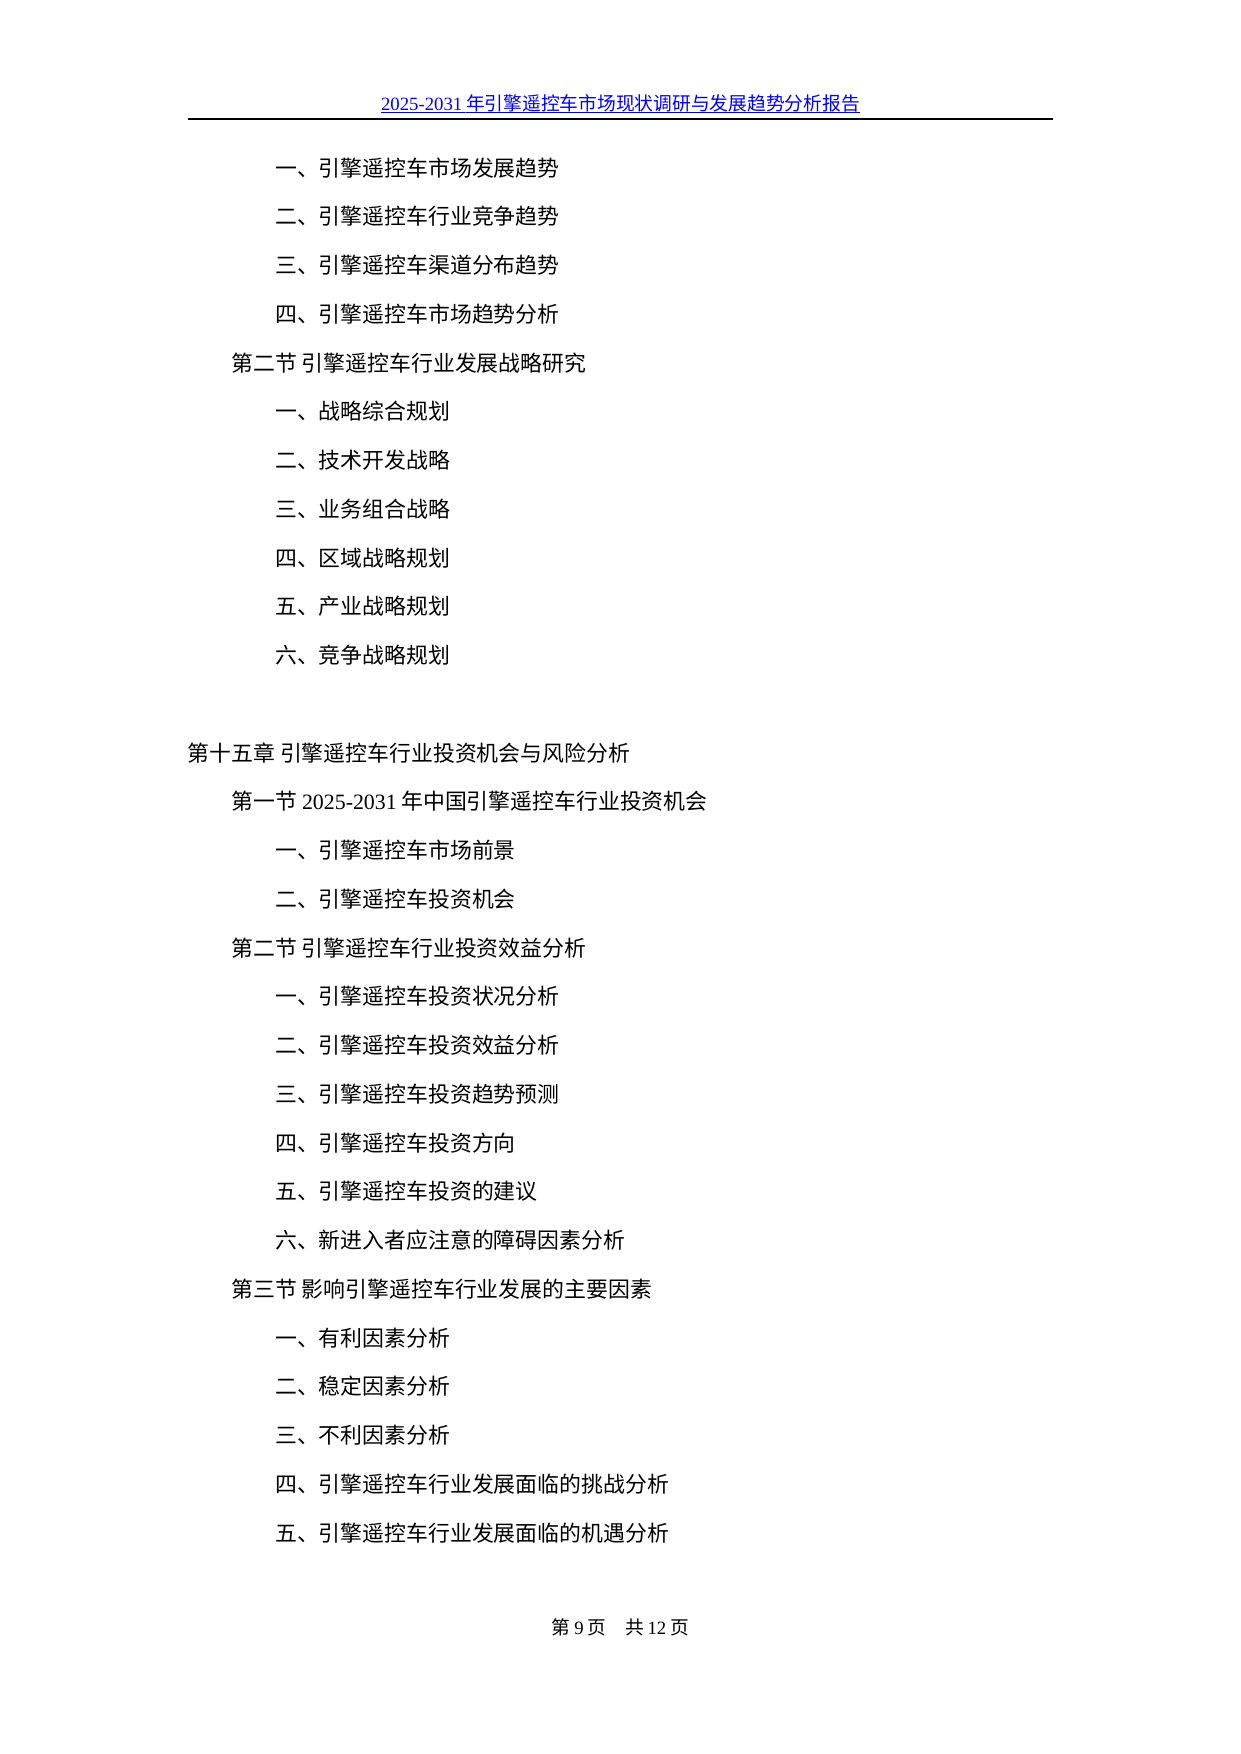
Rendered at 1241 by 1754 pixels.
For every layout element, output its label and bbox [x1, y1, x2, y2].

text [187, 150, 1053, 1548]
